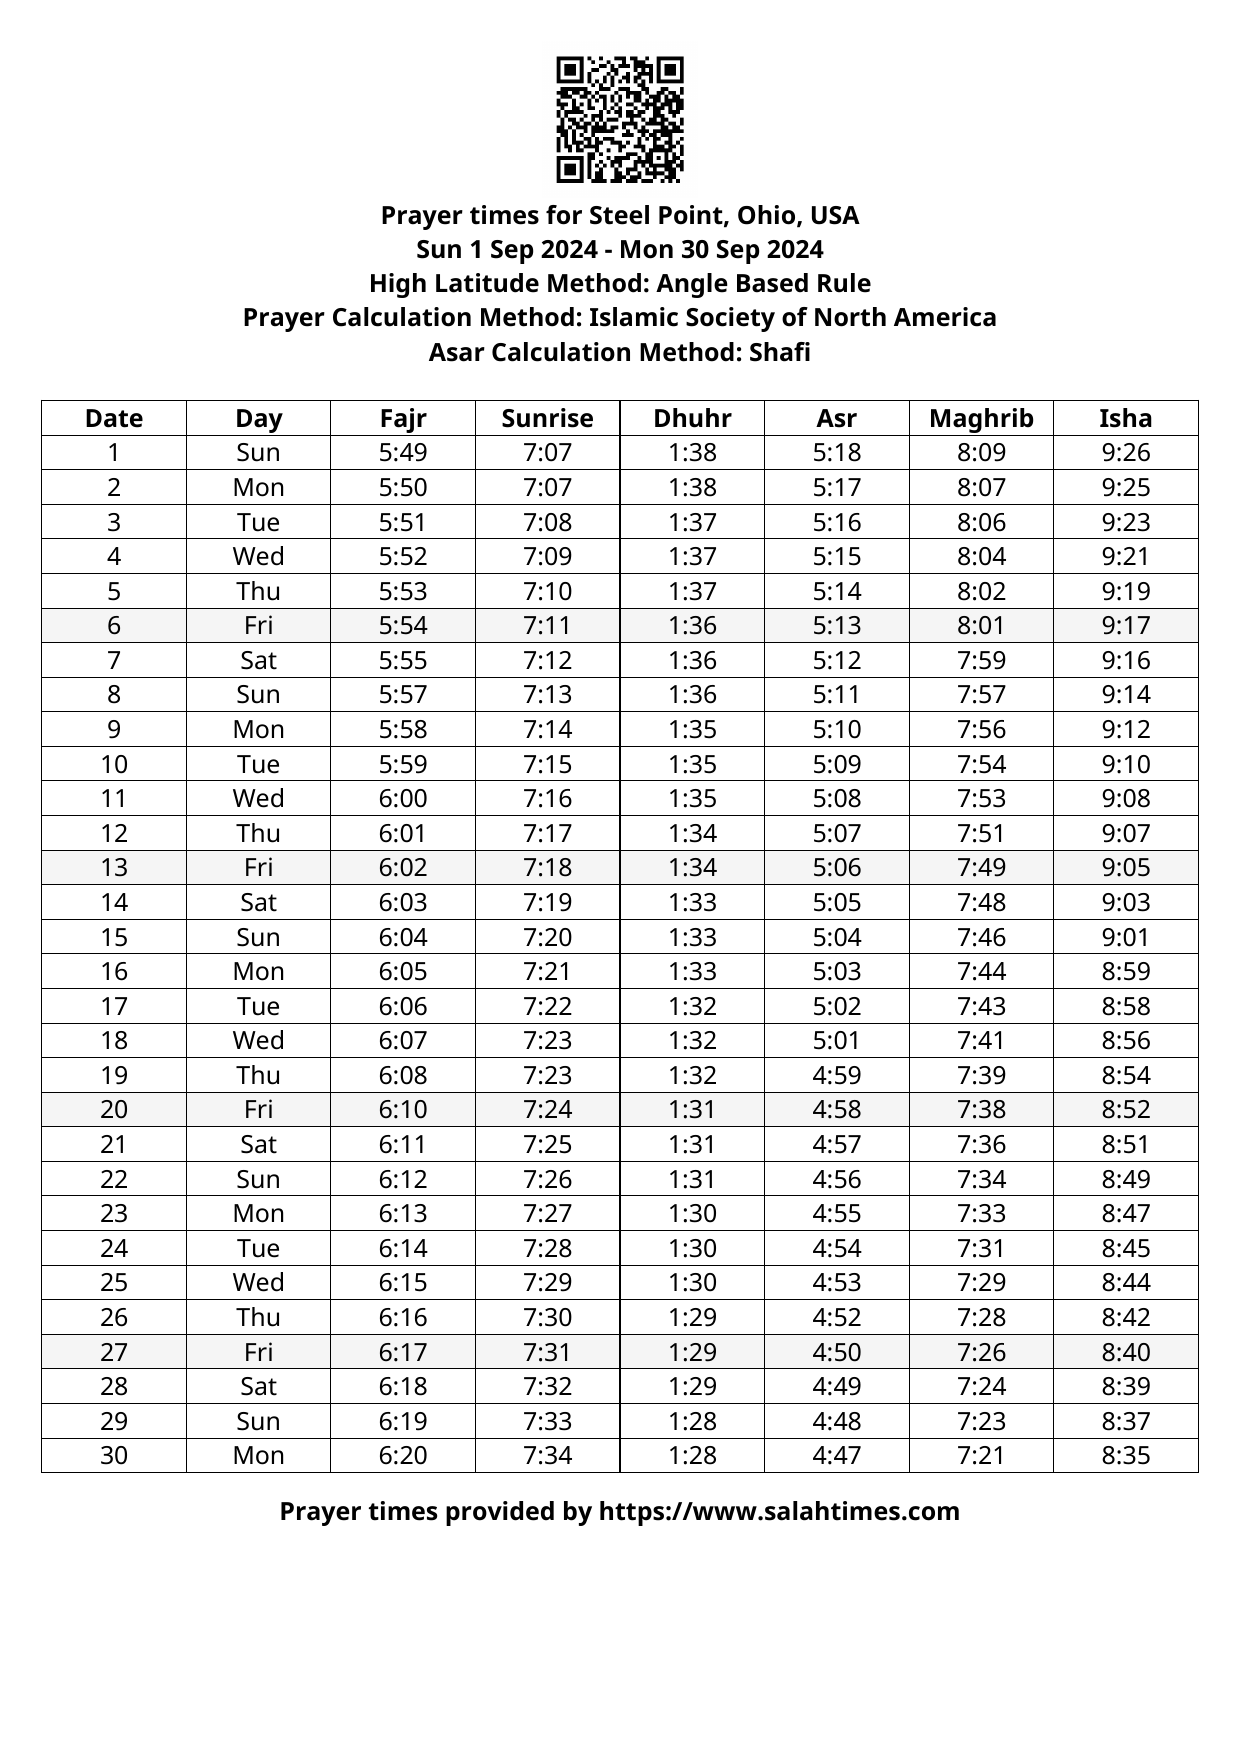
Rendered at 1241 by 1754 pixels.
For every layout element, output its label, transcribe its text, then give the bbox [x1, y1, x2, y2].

table_cell 5:02 [765, 989, 909, 1022]
table_cell 7 [42, 643, 186, 677]
table_cell 9:10 [1054, 747, 1198, 780]
table_cell 7:14 [476, 712, 619, 746]
table_cell Wed [187, 1024, 330, 1057]
table_cell 7:32 [476, 1369, 619, 1403]
table_cell Wed [187, 539, 330, 573]
table_header Asr [765, 401, 909, 434]
table_cell 8:59 [1054, 954, 1198, 988]
table_cell 8:39 [1054, 1369, 1198, 1403]
table_cell 1:37 [621, 505, 764, 538]
table_cell 17 [42, 989, 186, 1022]
table_cell 29 [42, 1404, 186, 1437]
table_cell 7:13 [476, 678, 619, 711]
table_cell 4:57 [765, 1127, 909, 1161]
table_cell 1:31 [621, 1093, 764, 1126]
table_cell 8:47 [1054, 1196, 1198, 1230]
table_cell 9:17 [1054, 609, 1198, 642]
table_cell 6:07 [331, 1024, 475, 1057]
table_cell 7:24 [910, 1369, 1053, 1403]
table_cell 5:55 [331, 643, 475, 677]
table_cell 6:12 [331, 1162, 475, 1195]
table_cell 11 [42, 781, 186, 815]
table_cell 6:11 [331, 1127, 475, 1161]
table_cell 1:38 [621, 470, 764, 504]
table_cell Fri [187, 1335, 330, 1368]
table_cell 7:59 [910, 643, 1053, 677]
text Prayer times provided by https://www.salahtimes.com [42, 1494, 1198, 1528]
table_cell 8:52 [1054, 1093, 1198, 1126]
table_cell 7:23 [476, 1024, 619, 1057]
table_cell 5:52 [331, 539, 475, 573]
table_header Fajr [331, 401, 475, 434]
table_cell 5:59 [331, 747, 475, 780]
table_cell 9:08 [1054, 781, 1198, 815]
table_cell 9:07 [1054, 816, 1198, 849]
table_cell 7:23 [476, 1058, 619, 1092]
table_cell Sun [187, 678, 330, 711]
table_cell 9:01 [1054, 920, 1198, 953]
table_cell Sat [187, 1127, 330, 1161]
table_cell 1:37 [621, 539, 764, 573]
table_cell 1:36 [621, 678, 764, 711]
table_cell 7:39 [910, 1058, 1053, 1092]
table_cell 9:16 [1054, 643, 1198, 677]
table_cell 5 [42, 574, 186, 607]
table_cell 9:03 [1054, 885, 1198, 919]
table_cell Wed [187, 1266, 330, 1299]
table_cell Mon [187, 712, 330, 746]
table_cell 1:34 [621, 816, 764, 849]
table_cell 8:07 [910, 470, 1053, 504]
table_cell 7:53 [910, 781, 1053, 815]
table_cell 5:16 [765, 505, 909, 538]
table_cell 1:28 [621, 1404, 764, 1437]
table_cell 9 [42, 712, 186, 746]
table_cell 7:09 [476, 539, 619, 573]
table_cell Thu [187, 1058, 330, 1092]
picture [542, 41, 699, 198]
table_cell 1:33 [621, 885, 764, 919]
table_cell 6:06 [331, 989, 475, 1022]
table_cell 23 [42, 1196, 186, 1230]
table_cell 7:31 [476, 1335, 619, 1368]
table_cell 20 [42, 1093, 186, 1126]
table_cell 18 [42, 1024, 186, 1057]
table_cell 1:38 [621, 436, 764, 469]
table_cell 1:29 [621, 1300, 764, 1334]
table_cell 1:29 [621, 1335, 764, 1368]
table_cell 5:04 [765, 920, 909, 953]
table_cell 4:52 [765, 1300, 909, 1334]
table_cell 7:16 [476, 781, 619, 815]
table_cell 8:40 [1054, 1335, 1198, 1368]
text Prayer times for Steel Point, Ohio, USA [42, 198, 1198, 232]
table_cell 7:46 [910, 920, 1053, 953]
table_cell Sun [187, 920, 330, 953]
table_cell 6:15 [331, 1266, 475, 1299]
table_cell Sat [187, 885, 330, 919]
table_cell 24 [42, 1231, 186, 1264]
table_cell 7:21 [476, 954, 619, 988]
table_cell 8:51 [1054, 1127, 1198, 1161]
table_cell 7:28 [910, 1300, 1053, 1334]
table_cell 7:10 [476, 574, 619, 607]
table_cell 5:15 [765, 539, 909, 573]
table_cell 6:10 [331, 1093, 475, 1126]
table_cell 4:47 [765, 1439, 909, 1472]
table_cell 1 [42, 436, 186, 469]
table_cell 7:56 [910, 712, 1053, 746]
table_cell 1:28 [621, 1439, 764, 1472]
table_cell Mon [187, 954, 330, 988]
table_cell 5:58 [331, 712, 475, 746]
table_cell 8:45 [1054, 1231, 1198, 1264]
table_cell 4 [42, 539, 186, 573]
table_cell 19 [42, 1058, 186, 1092]
table_cell 7:44 [910, 954, 1053, 988]
table_cell 7:15 [476, 747, 619, 780]
table_cell Sun [187, 436, 330, 469]
table_cell Fri [187, 1093, 330, 1126]
table_cell 1:33 [621, 920, 764, 953]
table_cell 7:26 [476, 1162, 619, 1195]
table_cell 7:49 [910, 851, 1053, 884]
table_cell 10 [42, 747, 186, 780]
table_cell 12 [42, 816, 186, 849]
table_cell 7:41 [910, 1024, 1053, 1057]
table_cell 21 [42, 1127, 186, 1161]
table_cell 7:29 [910, 1266, 1053, 1299]
table_cell Tue [187, 747, 330, 780]
table_cell 7:57 [910, 678, 1053, 711]
table_cell Thu [187, 574, 330, 607]
table_cell 14 [42, 885, 186, 919]
table_cell Tue [187, 1231, 330, 1264]
table_cell 7:29 [476, 1266, 619, 1299]
table_cell 9:14 [1054, 678, 1198, 711]
table_cell 6:16 [331, 1300, 475, 1334]
table_cell 8:54 [1054, 1058, 1198, 1092]
table_cell Sun [187, 1162, 330, 1195]
table_cell 5:09 [765, 747, 909, 780]
table_cell 7:34 [476, 1439, 619, 1472]
table_cell 7:07 [476, 470, 619, 504]
table_cell 8:42 [1054, 1300, 1198, 1334]
table_cell 1:32 [621, 1058, 764, 1092]
table_cell Fri [187, 851, 330, 884]
table_cell 4:55 [765, 1196, 909, 1230]
table_cell 7:21 [910, 1439, 1053, 1472]
table_cell 7:11 [476, 609, 619, 642]
table_cell 8:04 [910, 539, 1053, 573]
table_cell Sat [187, 1369, 330, 1403]
table_cell Mon [187, 1439, 330, 1472]
table_cell 9:05 [1054, 851, 1198, 884]
table_cell 5:12 [765, 643, 909, 677]
table_cell 1:32 [621, 1024, 764, 1057]
table_cell 7:36 [910, 1127, 1053, 1161]
table_cell 8:44 [1054, 1266, 1198, 1299]
table_cell 7:20 [476, 920, 619, 953]
table_cell Thu [187, 1300, 330, 1334]
table_cell 25 [42, 1266, 186, 1299]
table_cell 8:49 [1054, 1162, 1198, 1195]
table_cell Sat [187, 643, 330, 677]
table_cell 7:07 [476, 436, 619, 469]
table_cell 8:01 [910, 609, 1053, 642]
table_cell 5:10 [765, 712, 909, 746]
table_cell 4:58 [765, 1093, 909, 1126]
table_cell 7:12 [476, 643, 619, 677]
table_cell 22 [42, 1162, 186, 1195]
table_cell 7:30 [476, 1300, 619, 1334]
table_cell 8 [42, 678, 186, 711]
table_cell 5:51 [331, 505, 475, 538]
table_cell 7:08 [476, 505, 619, 538]
table_cell 5:49 [331, 436, 475, 469]
table_cell 5:05 [765, 885, 909, 919]
table_cell 5:01 [765, 1024, 909, 1057]
table_cell 1:32 [621, 989, 764, 1022]
table_cell 8:09 [910, 436, 1053, 469]
table_cell 16 [42, 954, 186, 988]
table_cell 6:01 [331, 816, 475, 849]
table_cell 1:30 [621, 1231, 764, 1264]
table_cell Mon [187, 1196, 330, 1230]
table_cell 5:18 [765, 436, 909, 469]
table_header Sunrise [476, 401, 619, 434]
table_cell 6:17 [331, 1335, 475, 1368]
table_cell 4:54 [765, 1231, 909, 1264]
text Asar Calculation Method: Shafi [42, 334, 1198, 368]
table_header Date [42, 401, 186, 434]
table_cell 7:48 [910, 885, 1053, 919]
table_cell 7:34 [910, 1162, 1053, 1195]
table_cell 7:51 [910, 816, 1053, 849]
table_cell 5:54 [331, 609, 475, 642]
table_cell Tue [187, 989, 330, 1022]
table_cell 9:12 [1054, 712, 1198, 746]
table_cell 7:43 [910, 989, 1053, 1022]
table_cell 7:54 [910, 747, 1053, 780]
table_cell 1:33 [621, 954, 764, 988]
table_cell 28 [42, 1369, 186, 1403]
table_cell 13 [42, 851, 186, 884]
table_cell 7:28 [476, 1231, 619, 1264]
table_cell 6:19 [331, 1404, 475, 1437]
table_cell 4:56 [765, 1162, 909, 1195]
table_cell 30 [42, 1439, 186, 1472]
table_cell 8:35 [1054, 1439, 1198, 1472]
table_cell 8:56 [1054, 1024, 1198, 1057]
table_cell 26 [42, 1300, 186, 1334]
table_cell 6:13 [331, 1196, 475, 1230]
table_cell Thu [187, 816, 330, 849]
table_cell 6:00 [331, 781, 475, 815]
table_cell 8:37 [1054, 1404, 1198, 1437]
table_cell 2 [42, 470, 186, 504]
table_cell Wed [187, 781, 330, 815]
table_cell 8:02 [910, 574, 1053, 607]
table_cell 1:30 [621, 1266, 764, 1299]
table_cell 5:07 [765, 816, 909, 849]
table_header Day [187, 401, 330, 434]
table_header Isha [1054, 401, 1198, 434]
table_cell 5:14 [765, 574, 909, 607]
table_cell 4:59 [765, 1058, 909, 1092]
table_cell 7:33 [476, 1404, 619, 1437]
table_cell 1:29 [621, 1369, 764, 1403]
table_cell 6:08 [331, 1058, 475, 1092]
table_cell 7:38 [910, 1093, 1053, 1126]
table_cell 1:36 [621, 609, 764, 642]
table_cell 7:18 [476, 851, 619, 884]
table_cell 6:18 [331, 1369, 475, 1403]
table_cell 9:19 [1054, 574, 1198, 607]
table_cell 8:58 [1054, 989, 1198, 1022]
table_cell 7:23 [910, 1404, 1053, 1437]
table_cell 7:27 [476, 1196, 619, 1230]
table_cell 5:11 [765, 678, 909, 711]
table_cell 5:50 [331, 470, 475, 504]
table_cell Tue [187, 505, 330, 538]
table_cell 5:17 [765, 470, 909, 504]
table_cell 9:25 [1054, 470, 1198, 504]
table_cell 4:48 [765, 1404, 909, 1437]
table_cell 7:33 [910, 1196, 1053, 1230]
table_cell 5:08 [765, 781, 909, 815]
table_cell 1:37 [621, 574, 764, 607]
table_cell 15 [42, 920, 186, 953]
table_cell 6:20 [331, 1439, 475, 1472]
table_cell Fri [187, 609, 330, 642]
table_cell 1:35 [621, 781, 764, 815]
table_cell 6:14 [331, 1231, 475, 1264]
table_cell 7:25 [476, 1127, 619, 1161]
table_cell 7:24 [476, 1093, 619, 1126]
text High Latitude Method: Angle Based Rule [42, 266, 1198, 300]
table_cell 1:31 [621, 1162, 764, 1195]
table_cell 8:06 [910, 505, 1053, 538]
table_cell 9:23 [1054, 505, 1198, 538]
table_cell 1:30 [621, 1196, 764, 1230]
text Sun 1 Sep 2024 - Mon 30 Sep 2024 [42, 232, 1198, 266]
table_cell 7:17 [476, 816, 619, 849]
table_cell 6:05 [331, 954, 475, 988]
table_header Dhuhr [621, 401, 764, 434]
table_cell 6:02 [331, 851, 475, 884]
text Prayer Calculation Method: Islamic Society of North America [42, 300, 1198, 334]
table_header Maghrib [910, 401, 1053, 434]
table_cell Sun [187, 1404, 330, 1437]
table_cell 9:26 [1054, 436, 1198, 469]
table_cell 6:03 [331, 885, 475, 919]
table_cell 7:22 [476, 989, 619, 1022]
table_cell 1:35 [621, 747, 764, 780]
table_cell Mon [187, 470, 330, 504]
table_cell 4:49 [765, 1369, 909, 1403]
table_cell 4:50 [765, 1335, 909, 1368]
table_cell 7:31 [910, 1231, 1053, 1264]
table_cell 1:36 [621, 643, 764, 677]
table_cell 7:19 [476, 885, 619, 919]
table_cell 9:21 [1054, 539, 1198, 573]
table_cell 5:53 [331, 574, 475, 607]
table_cell 27 [42, 1335, 186, 1368]
table_cell 1:35 [621, 712, 764, 746]
table_cell 1:34 [621, 851, 764, 884]
table_cell 7:26 [910, 1335, 1053, 1368]
table_cell 5:13 [765, 609, 909, 642]
table_cell 4:53 [765, 1266, 909, 1299]
table_cell 5:03 [765, 954, 909, 988]
table_cell 3 [42, 505, 186, 538]
table_cell 5:06 [765, 851, 909, 884]
table_cell 6 [42, 609, 186, 642]
table_cell 6:04 [331, 920, 475, 953]
table_cell 5:57 [331, 678, 475, 711]
table_cell 1:31 [621, 1127, 764, 1161]
